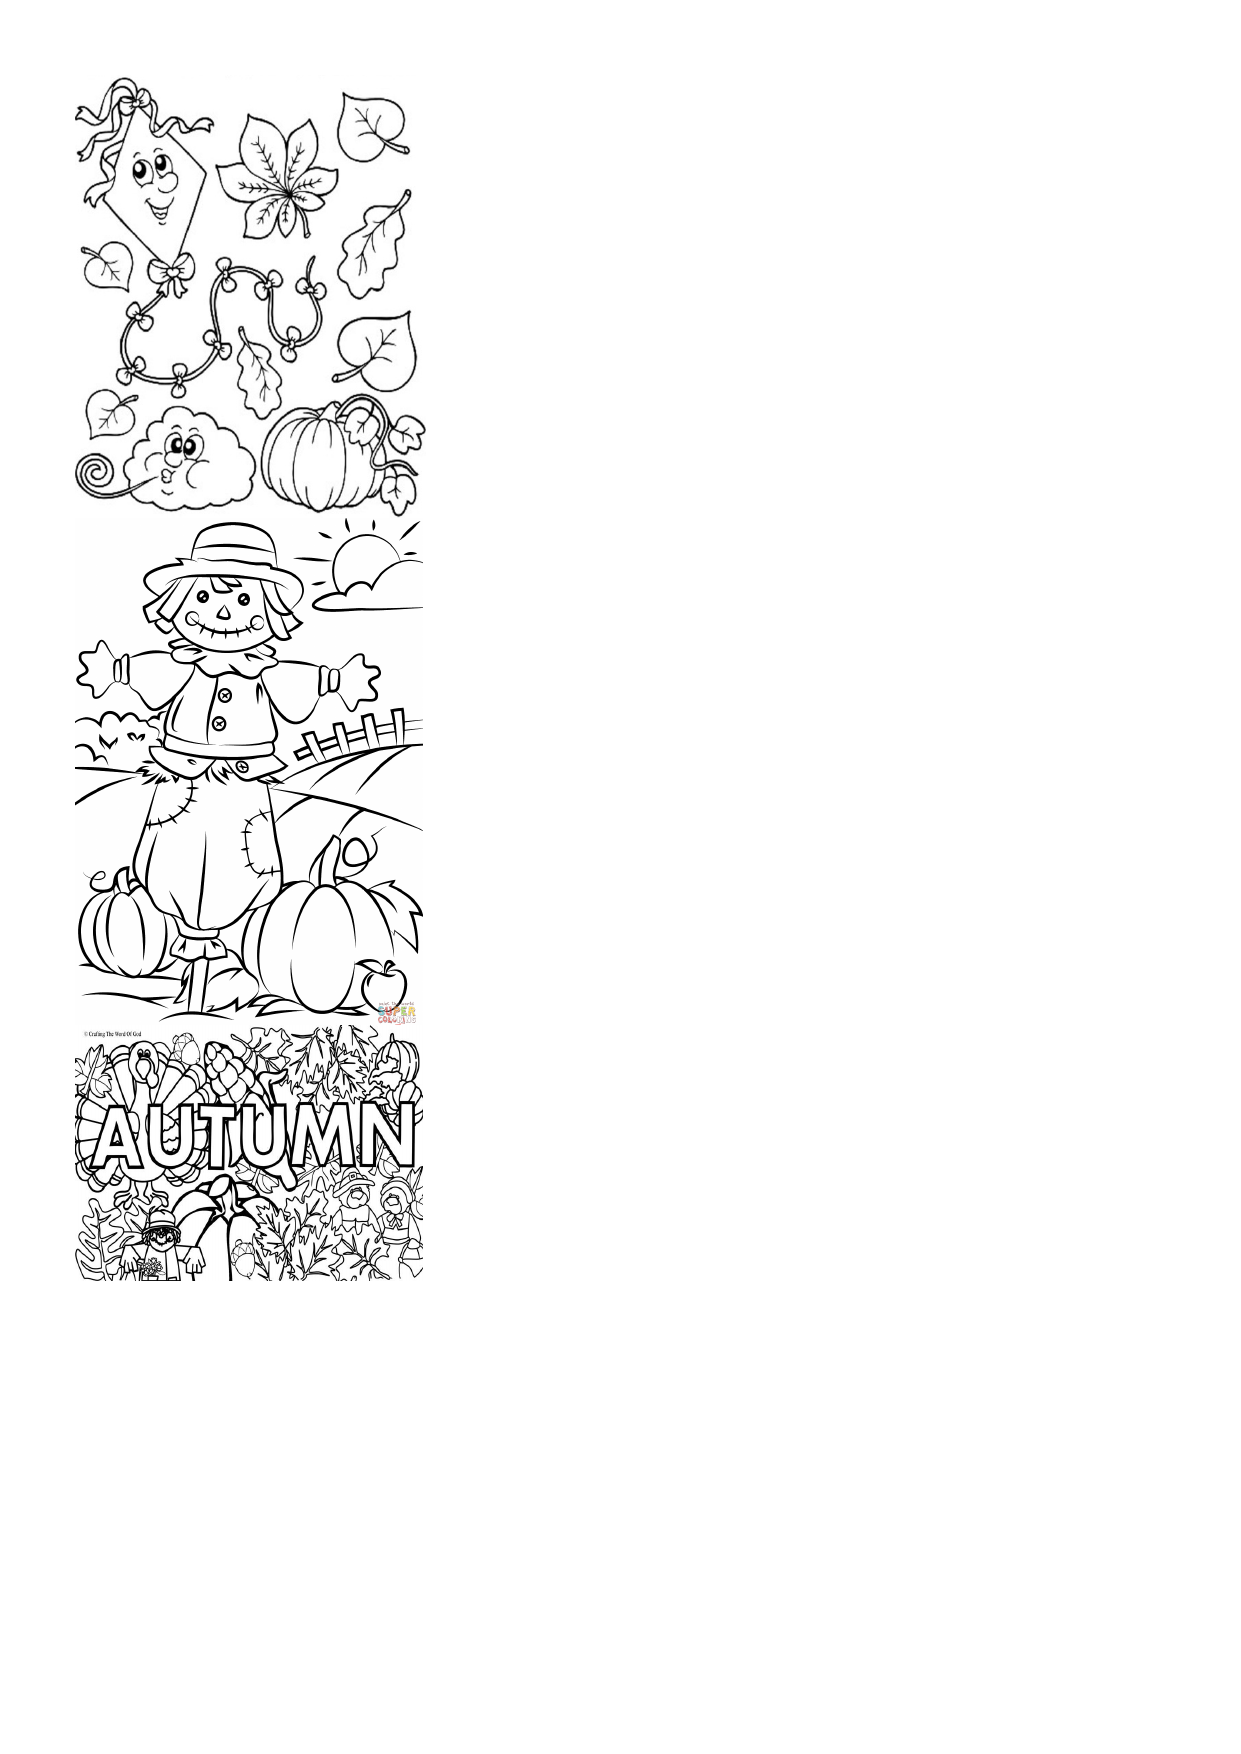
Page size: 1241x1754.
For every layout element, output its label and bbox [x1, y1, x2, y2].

picture [75, 75, 426, 1281]
